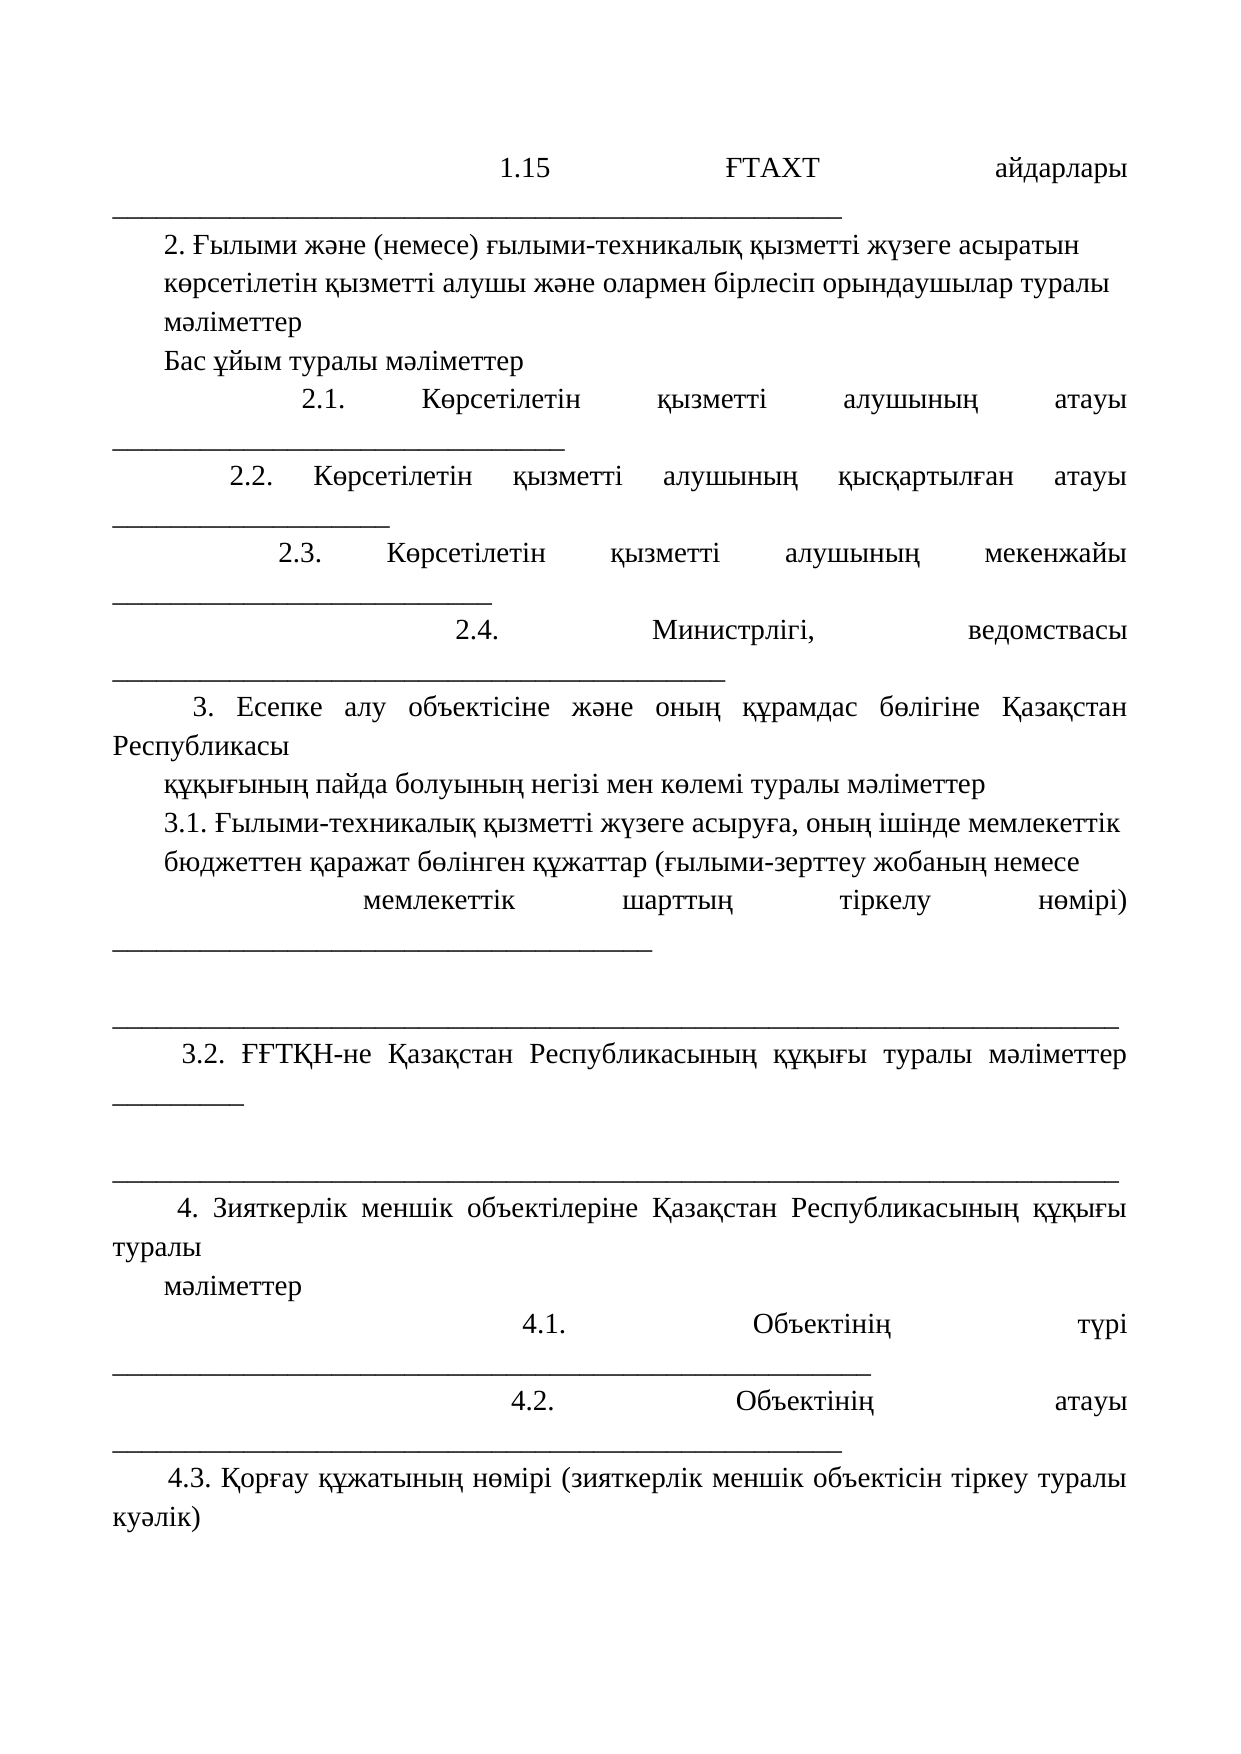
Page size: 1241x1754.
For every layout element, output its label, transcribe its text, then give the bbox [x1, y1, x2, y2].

text 2.4. Министрлігі, ведомствасы __________________________________________ [112, 612, 1128, 684]
text _____________________________________________________________________ [112, 1113, 1128, 1186]
text мәліметтер [112, 304, 1128, 338]
text 2.1. Көрсетілетін қызметті алушының атауы _______________________________ [112, 381, 1128, 453]
text 2.2. Көрсетілетін қызметті алушының қысқартылған атауы ___________________ [112, 458, 1128, 530]
text құқығының пайда болуының негізі мен көлемі туралы мәліметтер [112, 767, 1128, 800]
text 4.1. Объектінің түрі ____________________________________________________ [112, 1306, 1128, 1378]
text 2. Ғылыми және (немесе) ғылыми-техникалық қызметті жүзеге асыратын [112, 227, 1128, 261]
text Бас ұйым туралы мәліметтер [112, 343, 1128, 376]
text 2.3. Көрсетілетін қызметті алушының мекенжайы __________________________ [112, 535, 1128, 607]
text мәліметтер [112, 1268, 1128, 1301]
text 4. Зияткерлік меншік объектілеріне Қазақстан Республикасының құқығы туралы [112, 1191, 1128, 1263]
text 3.2. ҒҒТҚН-не Қазақстан Республикасының құқығы туралы мәліметтер _________ [112, 1036, 1128, 1108]
text 4.3. Қорғау құжатының нөмірі (зияткерлік меншік объектісін тіркеу туралы куәлік) [112, 1460, 1128, 1532]
text бюджеттен қаражат бөлінген құжаттар (ғылыми-зерттеу жобаның немесе [112, 844, 1128, 877]
text 3.1. Ғылыми-техникалық қызметті жүзеге асыруға, оның ішінде мемлекеттік [112, 805, 1128, 839]
text көрсетілетін қызметті алушы және олармен бірлесіп орындаушылар туралы [112, 266, 1128, 299]
text мемлекеттік шарттың тіркелу нөмірі) _____________________________________ [112, 882, 1128, 954]
text 1.15 ҒТАХТ айдарлары __________________________________________________ [112, 150, 1128, 222]
text 3. Есепке алу объектісіне және оның құрамдас бөлігіне Қазақстан Республикасы [112, 689, 1128, 762]
text _____________________________________________________________________ [112, 959, 1128, 1031]
text 4.2. Объектінің атауы __________________________________________________ [112, 1383, 1128, 1455]
